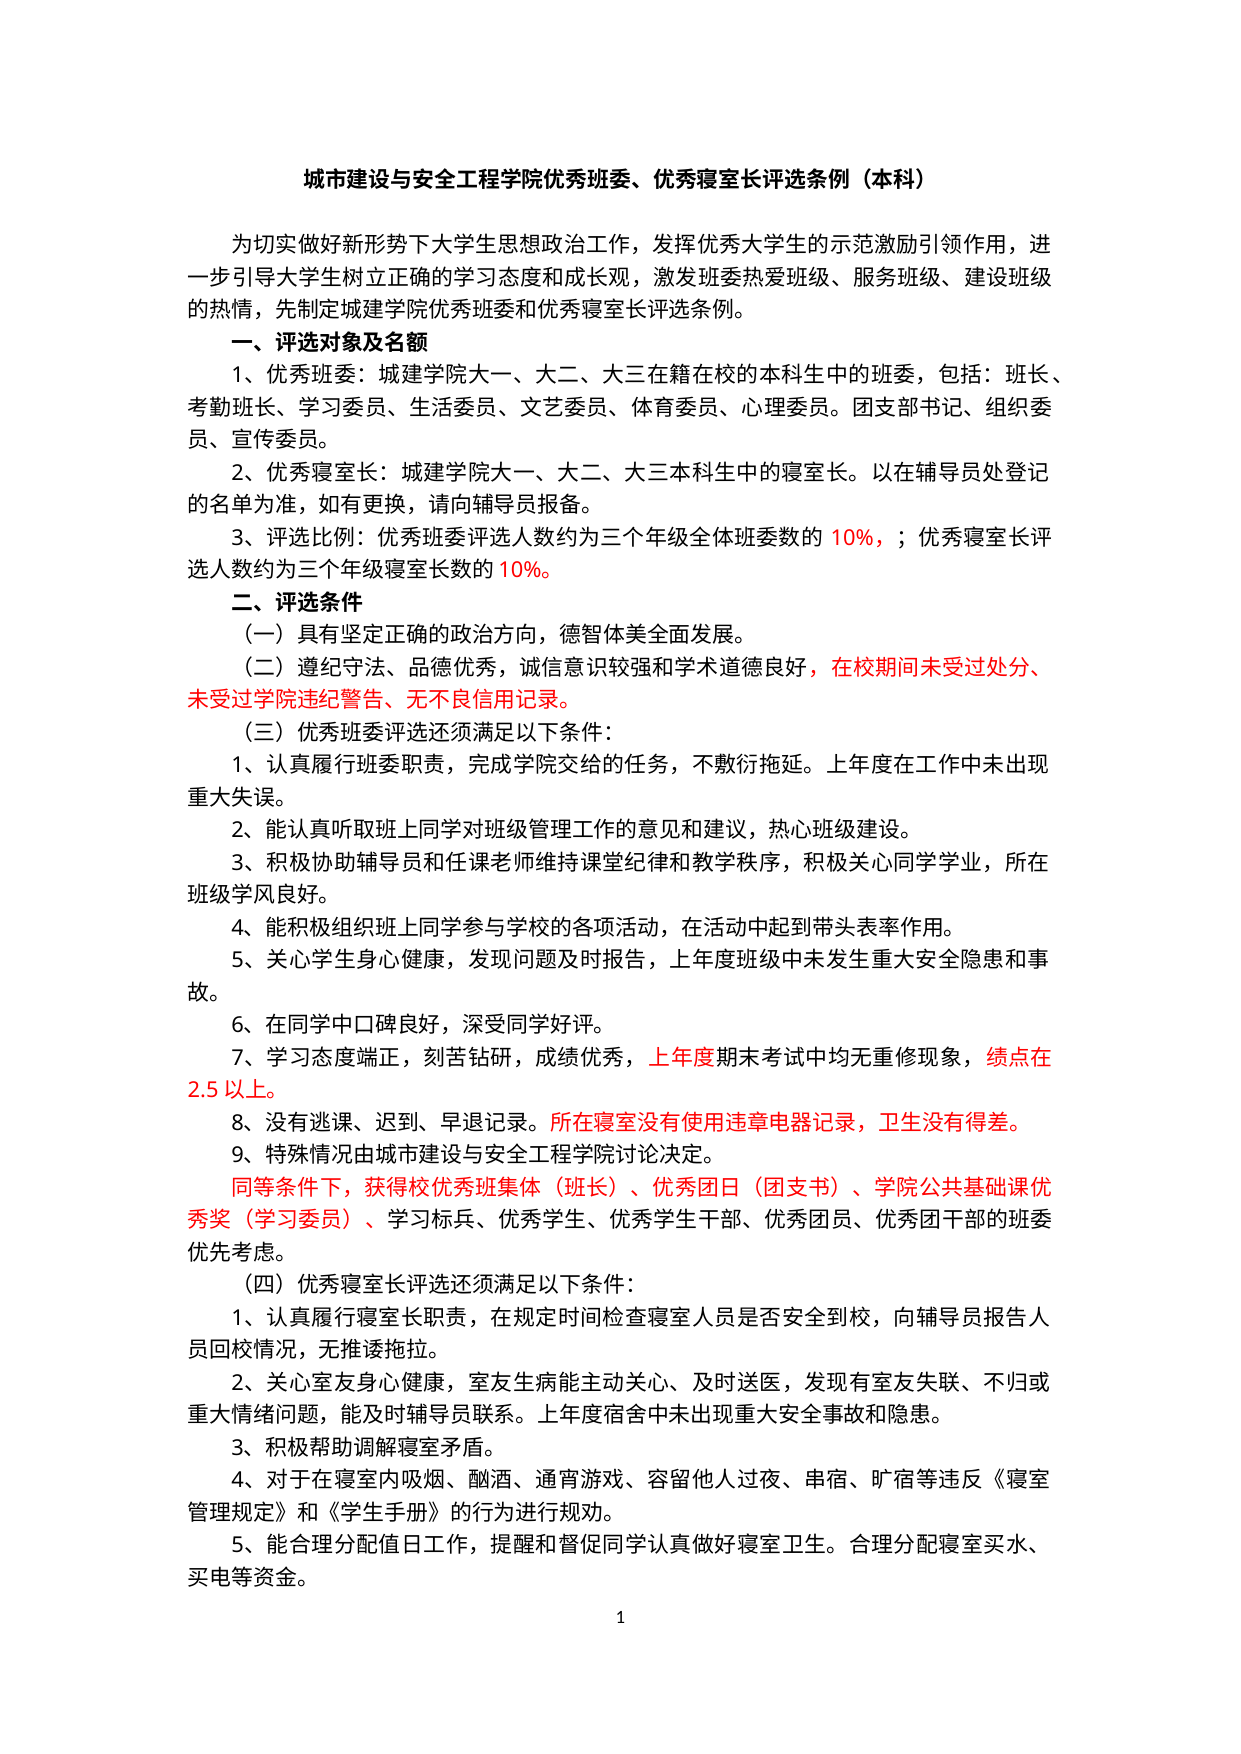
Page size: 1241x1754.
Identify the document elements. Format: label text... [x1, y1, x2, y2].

text 8、没有逃课、迟到、早退记录。所在寝室没有使用违章电器记录，卫生没有得差。 [187, 1104, 1053, 1137]
text 同等条件下，获得校优秀班集体（班长）、优秀团日（团支书）、学院公共基础课优秀奖（学习委员）、学习标兵、优秀学生、优秀学生干部、优秀团员、优秀团干部的班委优先考虑。 [187, 1169, 1053, 1267]
text （二）遵纪守法、品德优秀，诚信意识较强和学术道德良好，在校期间未受过处分、未受过学院违纪警告、无不良信用记录。 [187, 649, 1053, 714]
text 3、评选比例：优秀班委评选人数约为三个年级全体班委数的10%，；优秀寝室长评选人数约为三个年级寝室长数的10%。 [187, 519, 1053, 584]
text 2、关心室友身心健康，室友生病能主动关心、及时送医，发现有室友失联、不归或重大情绪问题，能及时辅导员联系。上年度宿舍中未出现重大安全事故和隐患。 [187, 1364, 1053, 1429]
text 3、积极帮助调解寝室矛盾。 [187, 1429, 1053, 1462]
text （四）优秀寝室长评选还须满足以下条件： [187, 1267, 1053, 1299]
text 1、认真履行班委职责，完成学院交给的任务，不敷衍拖延。上年度在工作中未出现重大失误。 [187, 747, 1053, 812]
text 2、优秀寝室长：城建学院大一、大二、大三本科生中的寝室长。以在辅导员处登记的名单为准，如有更换，请向辅导员报备。 [187, 454, 1053, 519]
text 4、能积极组织班上同学参与学校的各项活动，在活动中起到带头表率作用。 [187, 909, 1053, 942]
text 为切实做好新形势下大学生思想政治工作，发挥优秀大学生的示范激励引领作用，进一步引导大学生树立正确的学习态度和成长观，激发班委热爱班级、服务班级、建设班级的热情，先制定城建学院优秀班委和优秀寝室长评选条例。 [187, 227, 1053, 324]
text 城市建设与安全工程学院优秀班委、优秀寝室长评选条例（本科） [187, 162, 1053, 194]
text 3、积极协助辅导员和任课老师维持课堂纪律和教学秩序，积极关心同学学业，所在班级学风良好。 [187, 844, 1053, 909]
text 1、优秀班委：城建学院大一、大二、大三在籍在校的本科生中的班委，包括：班长、考勤班长、学习委员、生活委员、文艺委员、体育委员、心理委员。团支部书记、组织委员、宣传委员。 [187, 357, 1053, 454]
text 5、能合理分配值日工作，提醒和督促同学认真做好寝室卫生。合理分配寝室买水、买电等资金。 [187, 1527, 1053, 1592]
text 9、特殊情况由城市建设与安全工程学院讨论决定。 [187, 1137, 1053, 1169]
text （一）具有坚定正确的政治方向，德智体美全面发展。 [187, 617, 1053, 649]
text 5、关心学生身心健康，发现问题及时报告，上年度班级中未发生重大安全隐患和事故。 [187, 942, 1053, 1007]
text （三）优秀班委评选还须满足以下条件： [187, 714, 1053, 747]
text 7、学习态度端正，刻苦钻研，成绩优秀，上年度期末考试中均无重修现象，绩点在2.5以上。 [187, 1039, 1053, 1104]
text 4、对于在寝室内吸烟、酗酒、通宵游戏、容留他人过夜、串宿、旷宿等违反《寝室管理规定》和《学生手册》的行为进行规劝。 [187, 1462, 1053, 1527]
text 6、在同学中口碑良好，深受同学好评。 [187, 1007, 1053, 1039]
text 一、评选对象及名额 [187, 324, 1053, 357]
text 1、认真履行寝室长职责，在规定时间检查寝室人员是否安全到校，向辅导员报告人员回校情况，无推诿拖拉。 [187, 1299, 1053, 1364]
text 2、能认真听取班上同学对班级管理工作的意见和建议，热心班级建设。 [187, 812, 1053, 844]
text 二、评选条件 [187, 584, 1053, 617]
